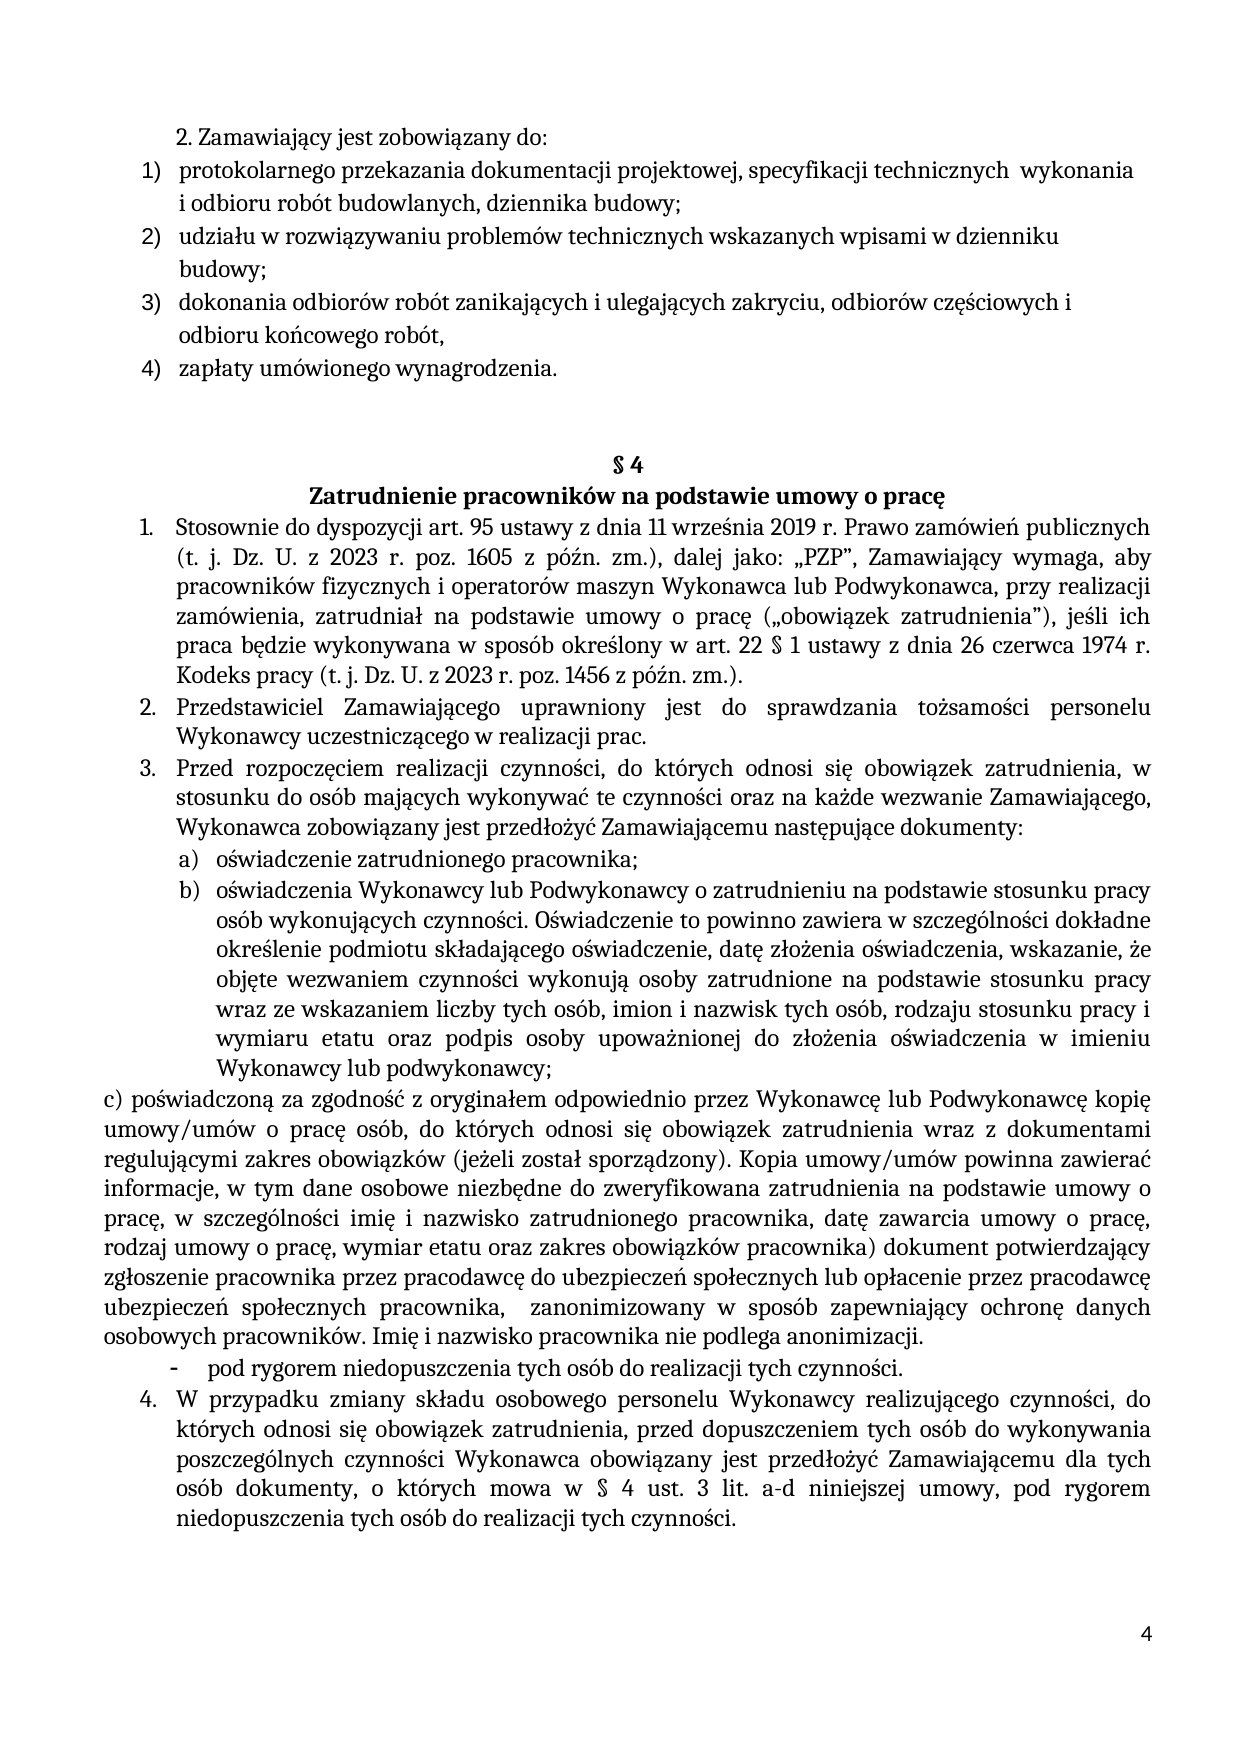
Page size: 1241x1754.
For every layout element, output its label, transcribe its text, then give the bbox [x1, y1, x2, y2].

list Przed rozpoczęciem realizacji czynności, do których odnosi się obowiązek zatrudnienia, w stosunku do osób mających wykonywać te czynności oraz na każde wezwanie Zamawiającego, Wykonawca zobowiązany jest przedłożyć Zamawiającemu następujące dokumenty: [139, 754, 1152, 842]
list dokonania odbiorów robót zanikających i ulegających zakryciu, odbiorów częściowych i odbioru końcowego robót, [141, 288, 1152, 349]
list protokolarnego przekazania dokumentacji projektowej, specyfikacji technicznych wykonania i odbioru robót budowlanych, dziennika budowy; [141, 156, 1152, 217]
list pod rygorem niedopuszczenia tych osób do realizacji tych czynności. [169, 1354, 1152, 1382]
text c) poświadczoną za zgodność z oryginałem odpowiednio przez Wykonawcę lub Podwykonawcę kopię umowy/umów o pracę osób, do których odnosi się obowiązek zatrudnienia wraz z dokumentami regulującymi zakres obowiązków (jeżeli został sporządzony). Kopia umowy/umów powinna zawierać informacje, w tym dane osobowe niezbędne do zweryfikowana zatrudnienia na podstawie umowy o pracę, w szczególności imię i nazwisko zatrudnionego pracownika, datę zawarcia umowy o pracę, rodzaj umowy o pracę, wymiar etatu oraz zakres obowiązków pracownika) dokument potwierdzający zgłoszenie pracownika przez pracodawcę do ubezpieczeń społecznych lub opłacenie przez pracodawcę ubezpieczeń społecznych pracownika, zanonimizowany w sposób zapewniający ochronę danych osobowych pracowników. Imię i nazwisko pracownika nie podlega anonimizacji. [103, 1085, 1152, 1351]
subtitle Zatrudnienie pracowników na podstawie umowy o pracę [103, 482, 1152, 511]
subtitle § 4 [103, 451, 1152, 479]
list udziału w rozwiązywaniu problemów technicznych wskazanych wpisami w dzienniku budowy; [141, 222, 1152, 283]
list oświadczenie zatrudnionego pracownika; [178, 844, 1152, 873]
list zapłaty umówionego wynagrodzenia. [141, 354, 1152, 382]
list Przedstawiciel Zamawiającego uprawniony jest do sprawdzania tożsamości personelu Wykonawcy uczestniczącego w realizacji prac. [139, 692, 1152, 751]
list Stosownie do dyspozycji art. 95 ustawy z dnia 11 września 2019 r. Prawo zamówień publicznych (t. j. Dz. U. z 2023 r. poz. 1605 z późn. zm.), dalej jako: „PZP”, Zamawiający wymaga, aby pracowników fizycznych i operatorów maszyn Wykonawca lub Podwykonawca, przy realizacji zamówienia, zatrudniał na podstawie umowy o pracę („obowiązek zatrudnienia”), jeśli ich praca będzie wykonywana w sposób określony w art. 22 § 1 ustawy z dnia 26 czerwca 1974 r. Kodeks pracy (t. j. Dz. U. z 2023 r. poz. 1456 z późn. zm.). [139, 513, 1152, 689]
list 2. Zamawiający jest zobowiązany do: [176, 122, 1152, 151]
list W przypadku zmiany składu osobowego personelu Wykonawcy realizującego czynności, do których odnosi się obowiązek zatrudnienia, przed dopuszczeniem tych osób do wykonywania poszczególnych czynności Wykonawca obowiązany jest przedłożyć Zamawiającemu dla tych osób dokumenty, o których mowa w § 4 ust. 3 lit. a-d niniejszej umowy, pod rygorem niedopuszczenia tych osób do realizacji tych czynności. [139, 1385, 1152, 1532]
list oświadczenia Wykonawcy lub Podwykonawcy o zatrudnieniu na podstawie stosunku pracy osób wykonujących czynności. Oświadczenie to powinno zawiera w szczególności dokładne określenie podmiotu składającego oświadczenie, datę złożenia oświadczenia, wskazanie, że objęte wezwaniem czynności wykonują osoby zatrudnione na podstawie stosunku pracy wraz ze wskazaniem liczby tych osób, imion i nazwisk tych osób, rodzaju stosunku pracy i wymiaru etatu oraz podpis osoby upoważnionej do złożenia oświadczenia w imieniu Wykonawcy lub podwykonawcy; [178, 876, 1152, 1082]
